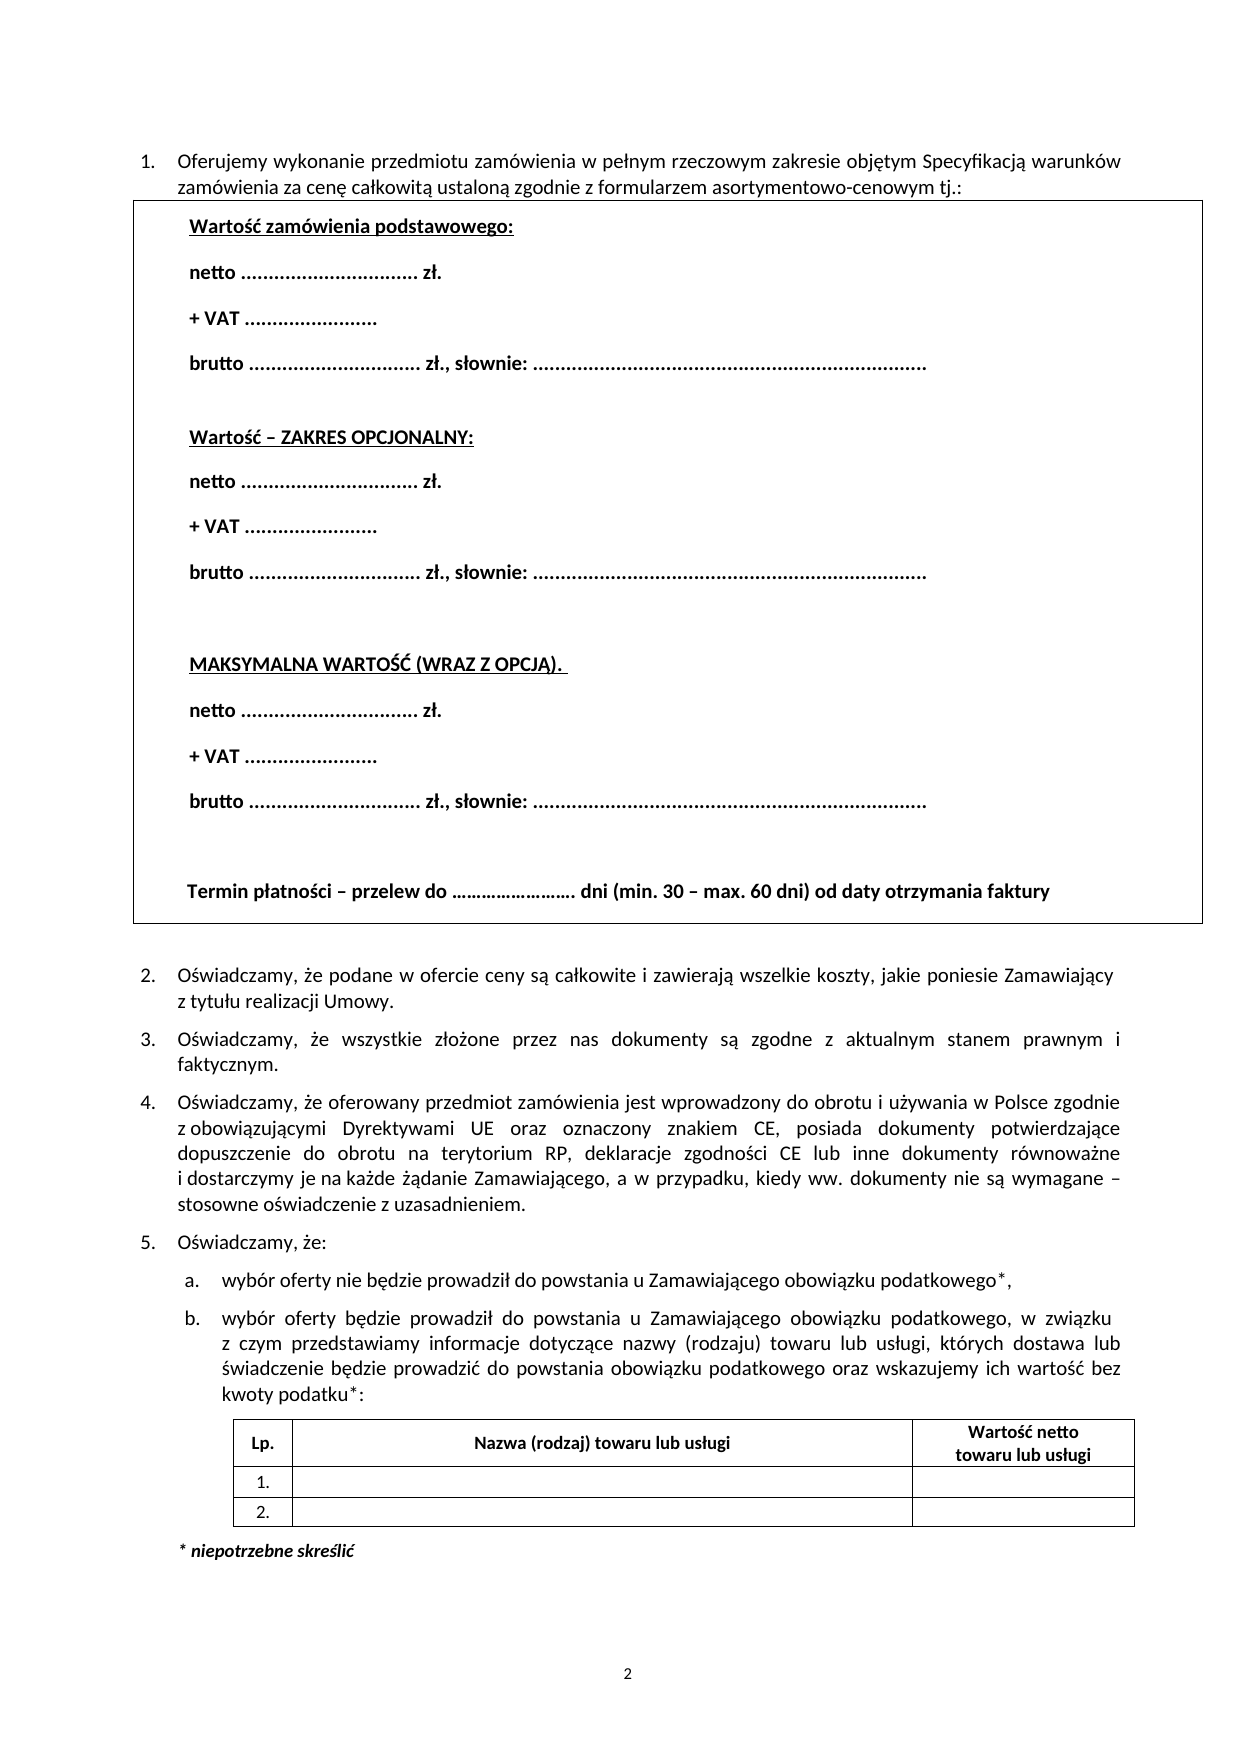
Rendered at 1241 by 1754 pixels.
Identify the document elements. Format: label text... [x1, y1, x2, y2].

list Oświadczamy, że: [140, 1229, 1122, 1254]
table_cell [293, 1467, 912, 1497]
table_header Lp. [234, 1420, 292, 1466]
table_header Wartość netto towaru lub usługi [913, 1420, 1134, 1466]
list wybór oferty będzie prowadził do powstania u Zamawiającego obowiązku podatkowego, w związku z czym przedstawiamy informacje dotyczące nazwy (rodzaju) towaru lub usługi, których dostawa lub świadczenie będzie prowadzić do powstania obowiązku podatkowego oraz wskazujemy ich wartość bez kwoty podatku*: [184, 1305, 1122, 1406]
table_cell [913, 1498, 1134, 1526]
table_cell [293, 1498, 912, 1526]
list Oferujemy wykonanie przedmiotu zamówienia w pełnym rzeczowym zakresie objętym Specyfikacją warunków zamówienia za cenę całkowitą ustaloną zgodnie z formularzem asortymentowo-cenowym tj.: [140, 149, 1122, 199]
table_header Nazwa (rodzaj) towaru lub usługi [293, 1420, 912, 1466]
table_cell [913, 1467, 1134, 1497]
text * niepotrzebne skreślić [133, 1539, 1122, 1562]
table_cell 2. [234, 1498, 292, 1526]
list wybór oferty nie będzie prowadził do powstania u Zamawiającego obowiązku podatkowego*, [184, 1267, 1122, 1292]
list Oświadczamy, że oferowany przedmiot zamówienia jest wprowadzony do obrotu i używania w Polsce zgodnie z obowiązującymi Dyrektywami UE oraz oznaczony znakiem CE, posiada dokumenty potwierdzające dopuszczenie do obrotu na terytorium RP, deklaracje zgodności CE lub inne dokumenty równoważne i dostarczymy je na każde żądanie Zamawiającego, a w przypadku, kiedy ww. dokumenty nie są wymagane – stosowne oświadczenie z uzasadnieniem. [140, 1089, 1122, 1216]
table_header Wartość zamówienia podstawowego: netto ................................ zł. + VAT ........................ brutto ............................... zł., słownie: ....................................................................... Wartość – ZAKRES OPCJONALNY: netto ................................ zł. + VAT ........................ brutto ............................... zł., słownie: ....................................................................... MAKSYMALNA WARTOŚĆ (WRAZ Z OPCJĄ). netto ................................ zł. + VAT ........................ brutto ............................... zł., słownie: ....................................................................... Termin płatności – przelew do ……………………. dni (min. 30 – max. 60 dni) od daty otrzymania faktury [134, 201, 1202, 923]
list Oświadczamy, że wszystkie złożone przez nas dokumenty są zgodne z aktualnym stanem prawnym i faktycznym. [140, 1026, 1122, 1077]
table_cell 1. [234, 1467, 292, 1497]
list Oświadczamy, że podane w ofercie ceny są całkowite i zawierają wszelkie koszty, jakie poniesie Zamawiający z tytułu realizacji Umowy. [140, 963, 1122, 1013]
